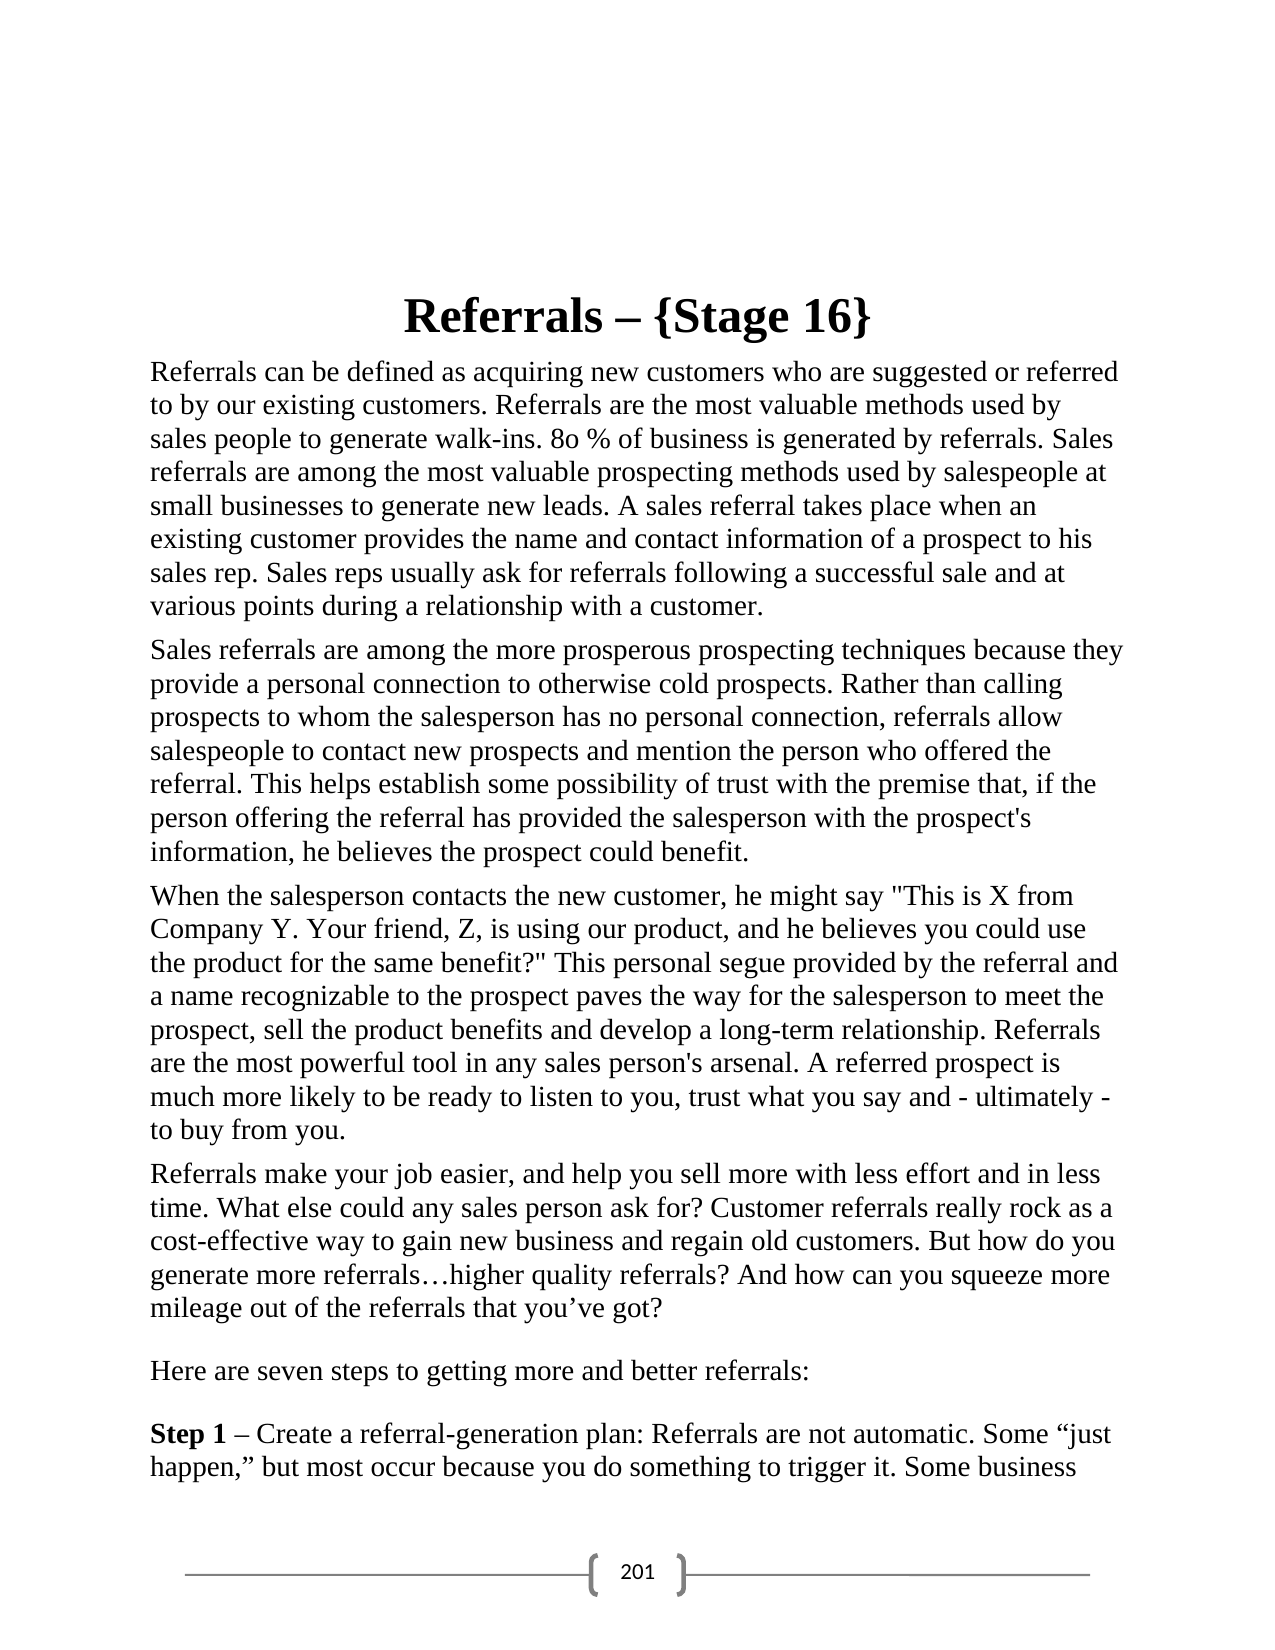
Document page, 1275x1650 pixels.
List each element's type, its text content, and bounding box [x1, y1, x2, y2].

text Referrals can be defined as acquiring new customers who are suggested or referred to by our existing customers. Referrals are the most valuable methods used by sales people to generate walk-ins. 8o % of business is generated by referrals. Sales referrals are among the most valuable prospecting methods used by salespeople at small businesses to generate new leads. A sales referral takes place when an existing customer provides the name and contact information of a prospect to his sales rep. Sales reps usually ask for referrals following a successful sale and at various points during a relationship with a customer. [150, 354, 1125, 622]
text Referrals – {Stage 16} [150, 286, 1125, 343]
text When the salesperson contacts the new customer, he might say "This is X from Company Y. Your friend, Z, is using our product, and he believes you could use the product for the same benefit?" This personal segue provided by the referral and a name recognizable to the prospect paves the way for the salesperson to meet the prospect, sell the product benefits and develop a long-term relationship. Referrals are the most powerful tool in any sales person's arsenal. A referred prospect is much more likely to be ready to listen to you, trust what you say and - ultimately - to buy from you. [150, 878, 1125, 1146]
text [150, 1416, 1125, 1483]
text Here are seven steps to getting more and better referrals: [150, 1353, 1125, 1387]
text Referrals make your job easier, and help you sell more with less effort and in less time. What else could any sales person ask for? Customer referrals really rock as a cost-effective way to gain new business and regain old customers. But how do you generate more referrals…higher quality referrals? And how can you squeeze more mileage out of the referrals that you’ve got? [150, 1156, 1125, 1324]
text Sales referrals are among the more prosperous prospecting techniques because they provide a personal connection to otherwise cold prospects. Rather than calling prospects to whom the salesperson has no personal connection, referrals allow salespeople to contact new prospects and mention the person who offered the referral. This helps establish some possibility of trust with the premise that, if the person offering the referral has provided the salesperson with the prospect's information, he believes the prospect could benefit. [150, 632, 1125, 867]
